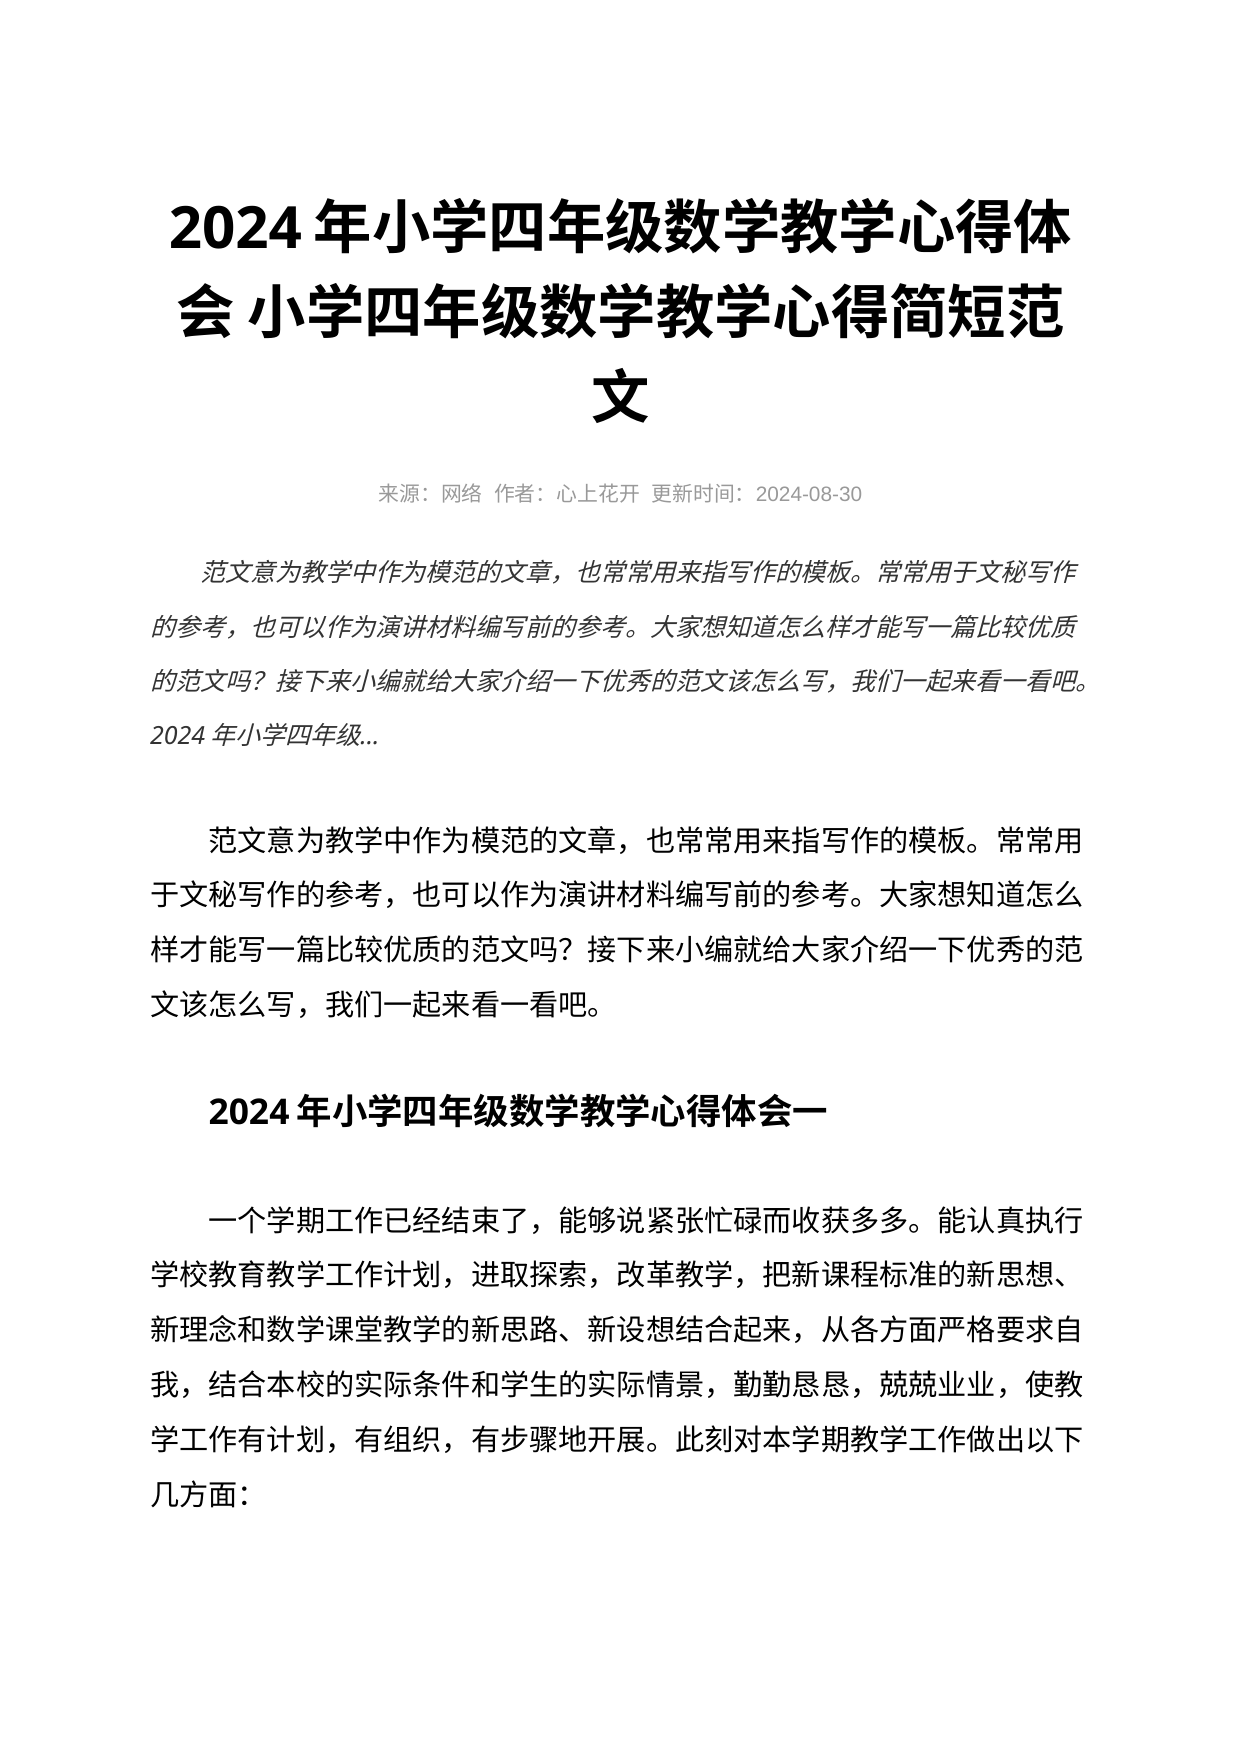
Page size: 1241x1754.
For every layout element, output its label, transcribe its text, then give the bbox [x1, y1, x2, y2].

subtitle 2024年小学四年级数学教学心得体会 小学四年级数学教学心得简短范文 [150, 181, 1090, 435]
text 范文意为教学中作为模范的文章，也常常用来指写作的模板。常常用于文秘写作的参考，也可以作为演讲材料编写前的参考。大家想知道怎么样才能写一篇比较优质的范文吗？接下来小编就给大家介绍一下优秀的范文该怎么写，我们一起来看一看吧。2024年小学四年级... [150, 553, 1090, 752]
text 范文意为教学中作为模范的文章，也常常用来指写作的模板。常常用于文秘写作的参考，也可以作为演讲材料编写前的参考。大家想知道怎么样才能写一篇比较优质的范文吗？接下来小编就给大家介绍一下优秀的范文该怎么写，我们一起来看一看吧。 [150, 817, 1090, 1024]
text 一个学期工作已经结束了，能够说紧张忙碌而收获多多。能认真执行学校教育教学工作计划，进取探索，改革教学，把新课程标准的新思想、新理念和数学课堂教学的新思路、新设想结合起来，从各方面严格要求自我，结合本校的实际条件和学生的实际情景，勤勤恳恳，兢兢业业，使教学工作有计划，有组织，有步骤地开展。此刻对本学期教学工作做出以下几方面： [150, 1197, 1090, 1514]
text 来源：网络 作者：心上花开 更新时间：2024-08-30 [150, 482, 1090, 506]
text 2024年小学四年级数学教学心得体会一 [150, 1083, 1090, 1135]
